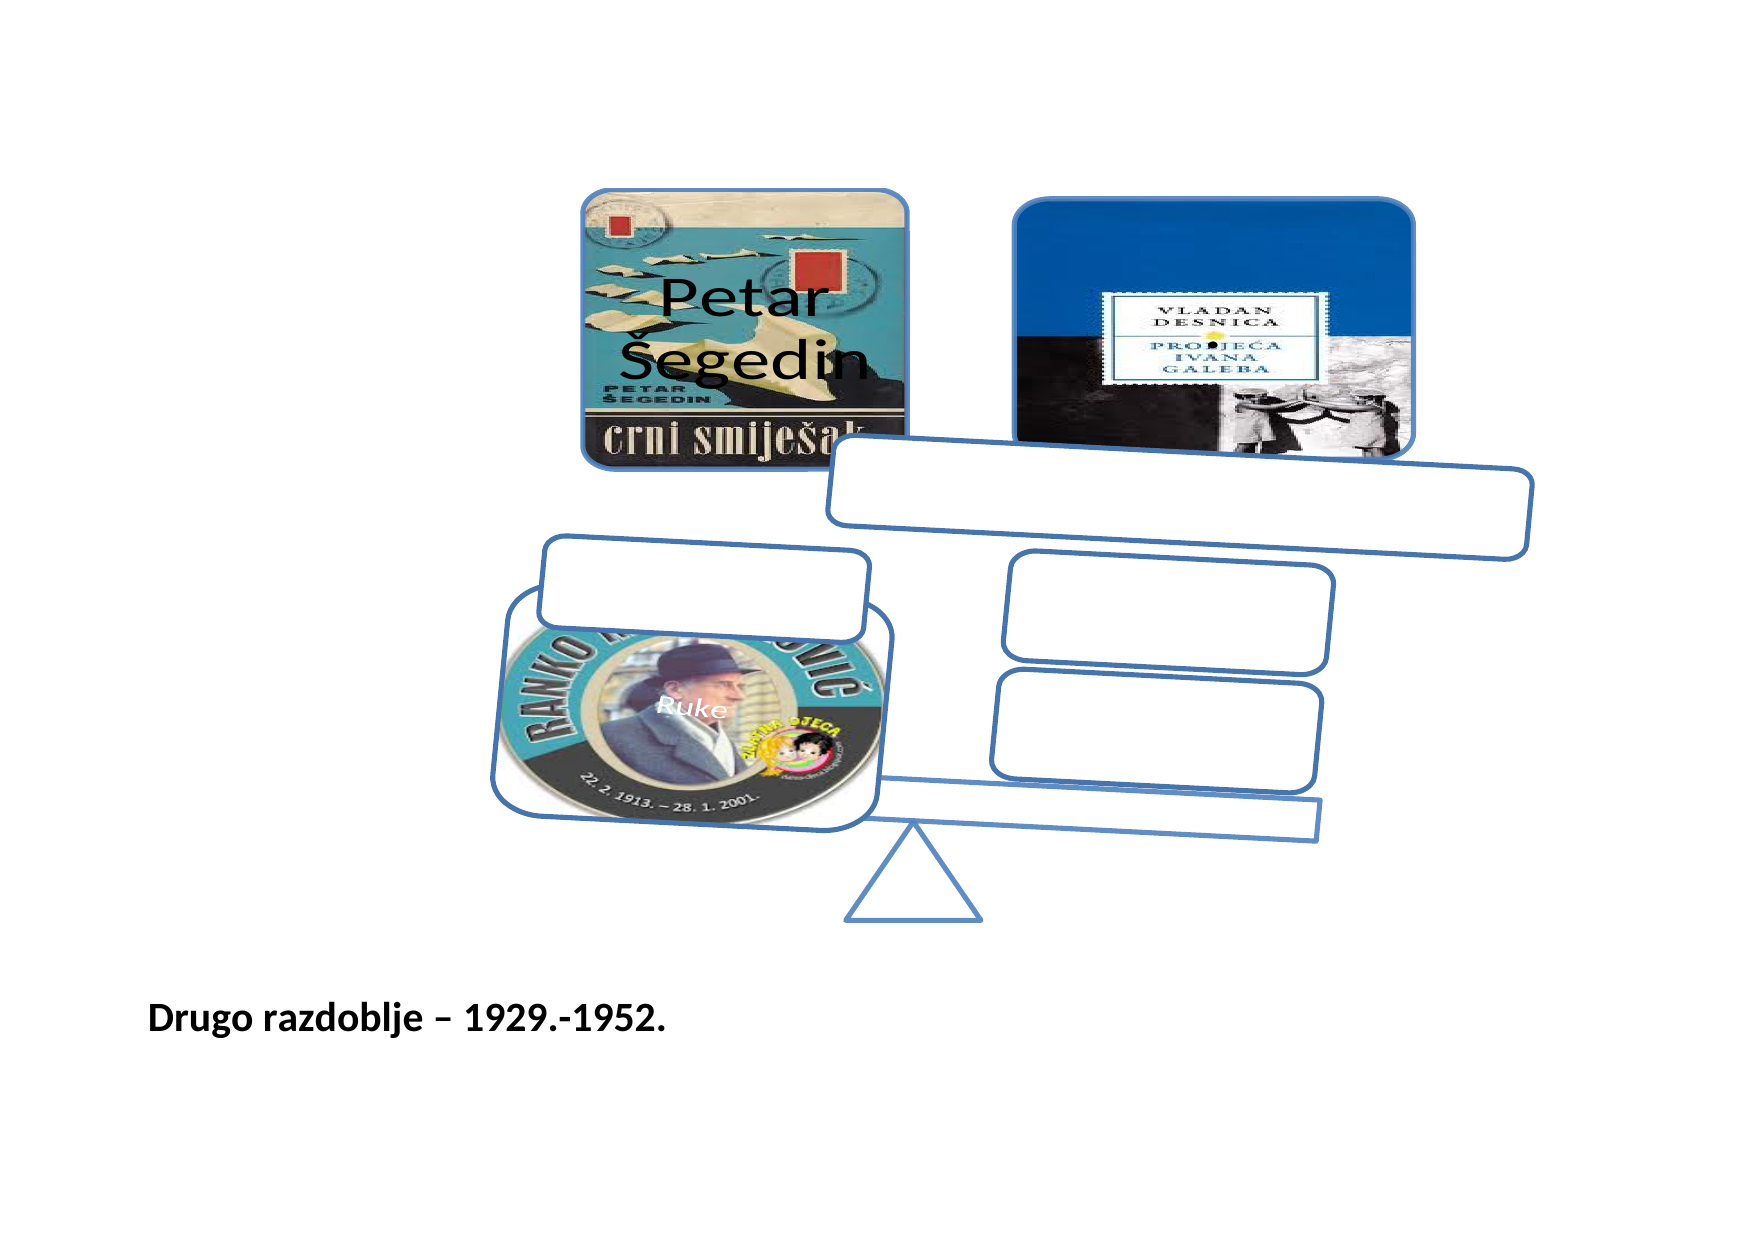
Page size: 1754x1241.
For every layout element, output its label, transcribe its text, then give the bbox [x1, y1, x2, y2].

picture [496, 591, 889, 827]
picture [1017, 202, 1410, 456]
picture [586, 192, 904, 466]
text Drugo razdoblje – 1929.-1952. [148, 991, 1606, 1042]
